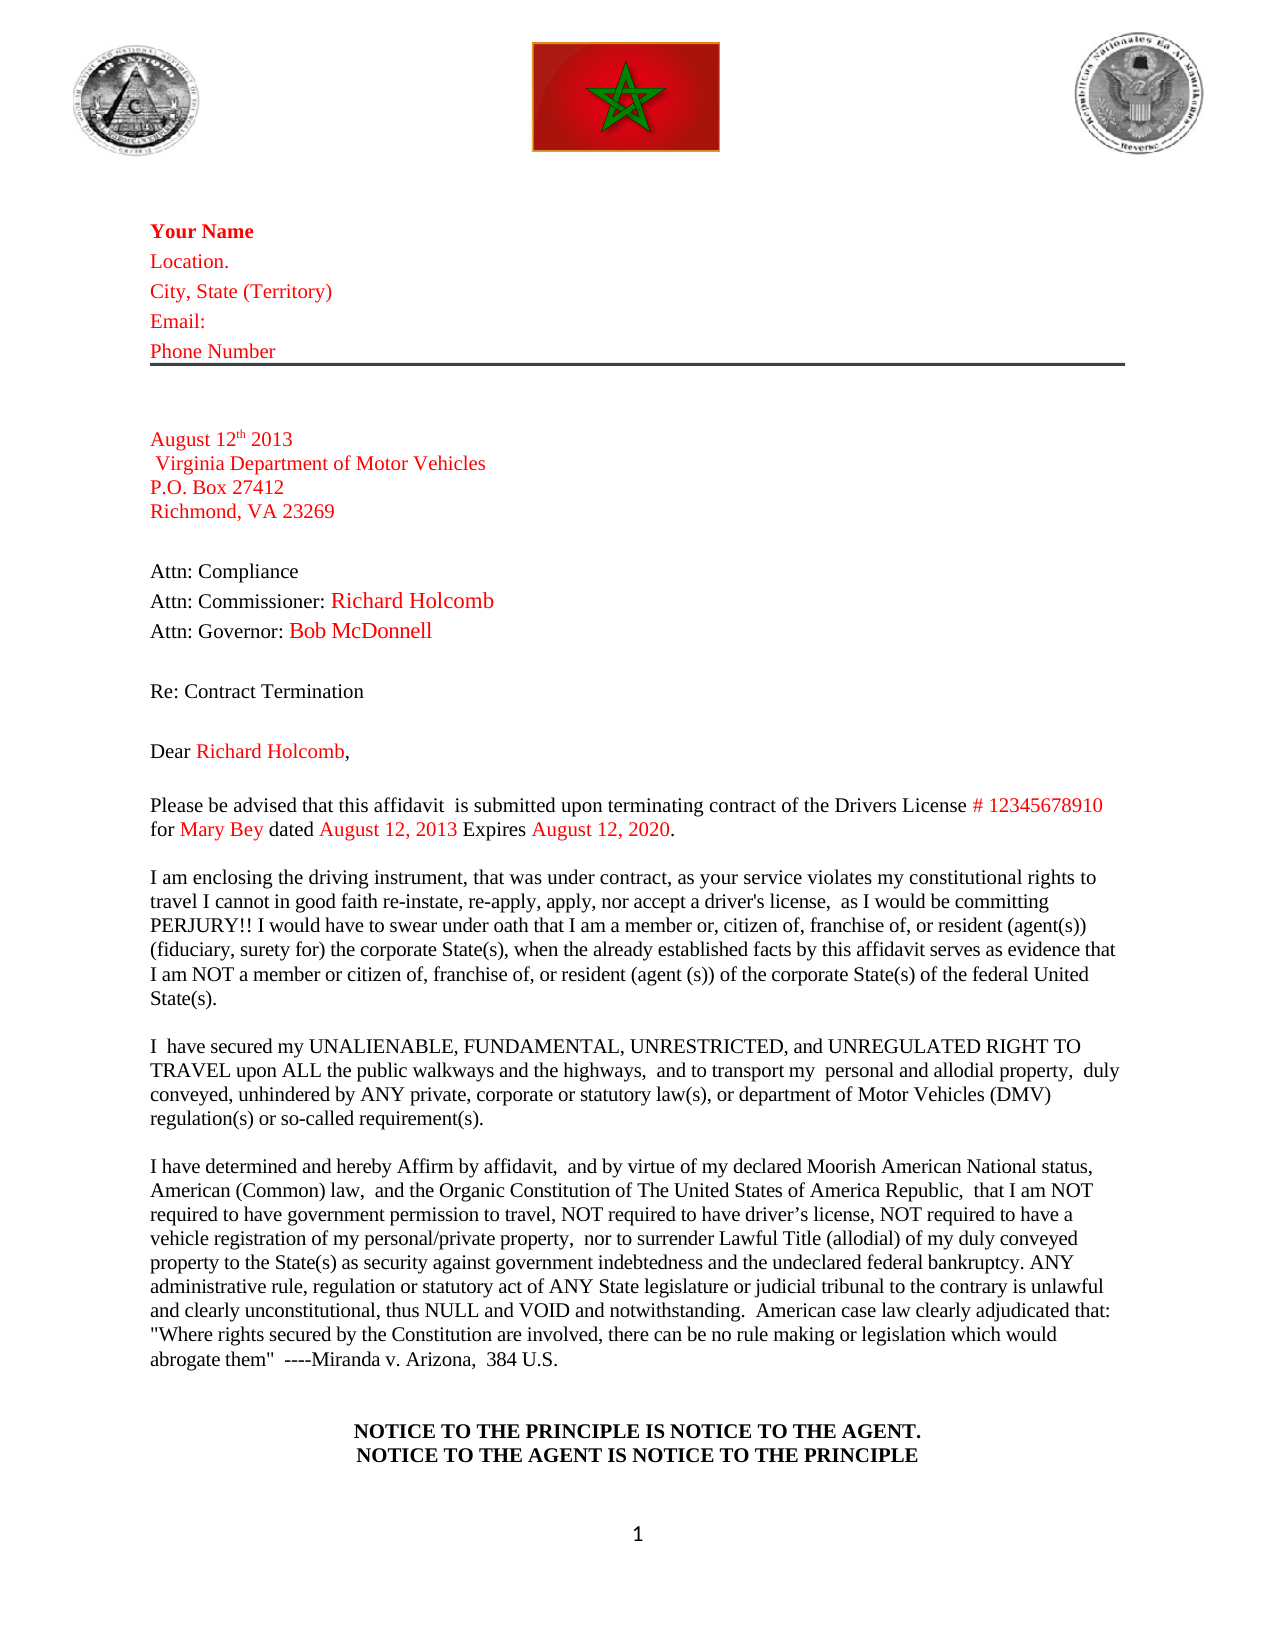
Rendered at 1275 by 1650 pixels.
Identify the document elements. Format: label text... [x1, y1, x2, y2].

text NOTICE TO THE AGENT IS NOTICE TO THE PRINCIPLE [150, 1443, 1125, 1467]
text Attn: Governor: Bob McDonnell [150, 613, 1125, 643]
text Location. [150, 243, 1125, 273]
text Attn: Compliance [150, 553, 1125, 583]
text Phone Number [150, 333, 1125, 362]
text Re: Contract Termination [150, 673, 1125, 703]
text I have determined and hereby Affirm by affidavit, and by virtue of my declared Moorish American National status, American (Common) law, and the Organic Constitution of The United States of America Republic, that I am NOT required to have government permission to travel, NOT required to have driver’s license, NOT required to have a vehicle registration of my personal/private property, nor to surrender Lawful Title (allodial) of my duly conveyed property to the State(s) as security against government indebtedness and the undeclared federal bankruptcy. ANY administrative rule, regulation or statutory act of ANY State legislature or judicial tribunal to the contrary is unlawful and clearly unconstitutional, thus NULL and VOID and notwithstanding. American case law clearly adjudicated that: [150, 1154, 1125, 1322]
text Dear Richard Holcomb, [150, 733, 1125, 763]
text City, State (Territory) [150, 273, 1125, 303]
text Email: [150, 303, 1125, 333]
text NOTICE TO THE PRINCIPLE IS NOTICE TO THE AGENT. [150, 1419, 1125, 1443]
picture [531, 42, 720, 152]
text Richmond, VA 23269 [150, 499, 1125, 523]
picture [1073, 30, 1205, 159]
text P.O. Box 27412 [150, 475, 1125, 499]
text Please be advised that this affidavit is submitted upon terminating contract of the Drivers License # 12345678910 for Mary Bey dated August 12, 2013 Expires August 12, 2020. [150, 793, 1125, 841]
text Virginia Department of Motor Vehicles [150, 451, 1125, 475]
text Your Name [150, 213, 1125, 243]
picture [71, 43, 202, 159]
text August 12th 2013 [150, 421, 1125, 451]
text Attn: Commissioner: Richard Holcomb [150, 583, 1125, 613]
text I am enclosing the driving instrument, that was under contract, as your service violates my constitutional rights to travel I cannot in good faith re-instate, re-apply, apply, nor accept a driver's license, as I would be committing PERJURY!! I would have to swear under oath that I am a member or, citizen of, franchise of, or resident (agent(s)) (fiduciary, surety for) the corporate State(s), when the already established facts by this affidavit serves as evidence that I am NOT a member or citizen of, franchise of, or resident (agent (s)) of the corporate State(s) of the federal United State(s). [150, 865, 1125, 1009]
text I have secured my UNALIENABLE, FUNDAMENTAL, UNRESTRICTED, and UNREGULATED RIGHT TO TRAVEL upon ALL the public walkways and the highways, and to transport my personal and allodial property, duly conveyed, unhindered by ANY private, corporate or statutory law(s), or department of Motor Vehicles (DMV) regulation(s) or so-called requirement(s). [150, 1034, 1125, 1130]
text "Where rights secured by the Constitution are involved, there can be no rule making or legislation which would abrogate them" ----Miranda v. Arizona, 384 U.S. [150, 1322, 1125, 1371]
